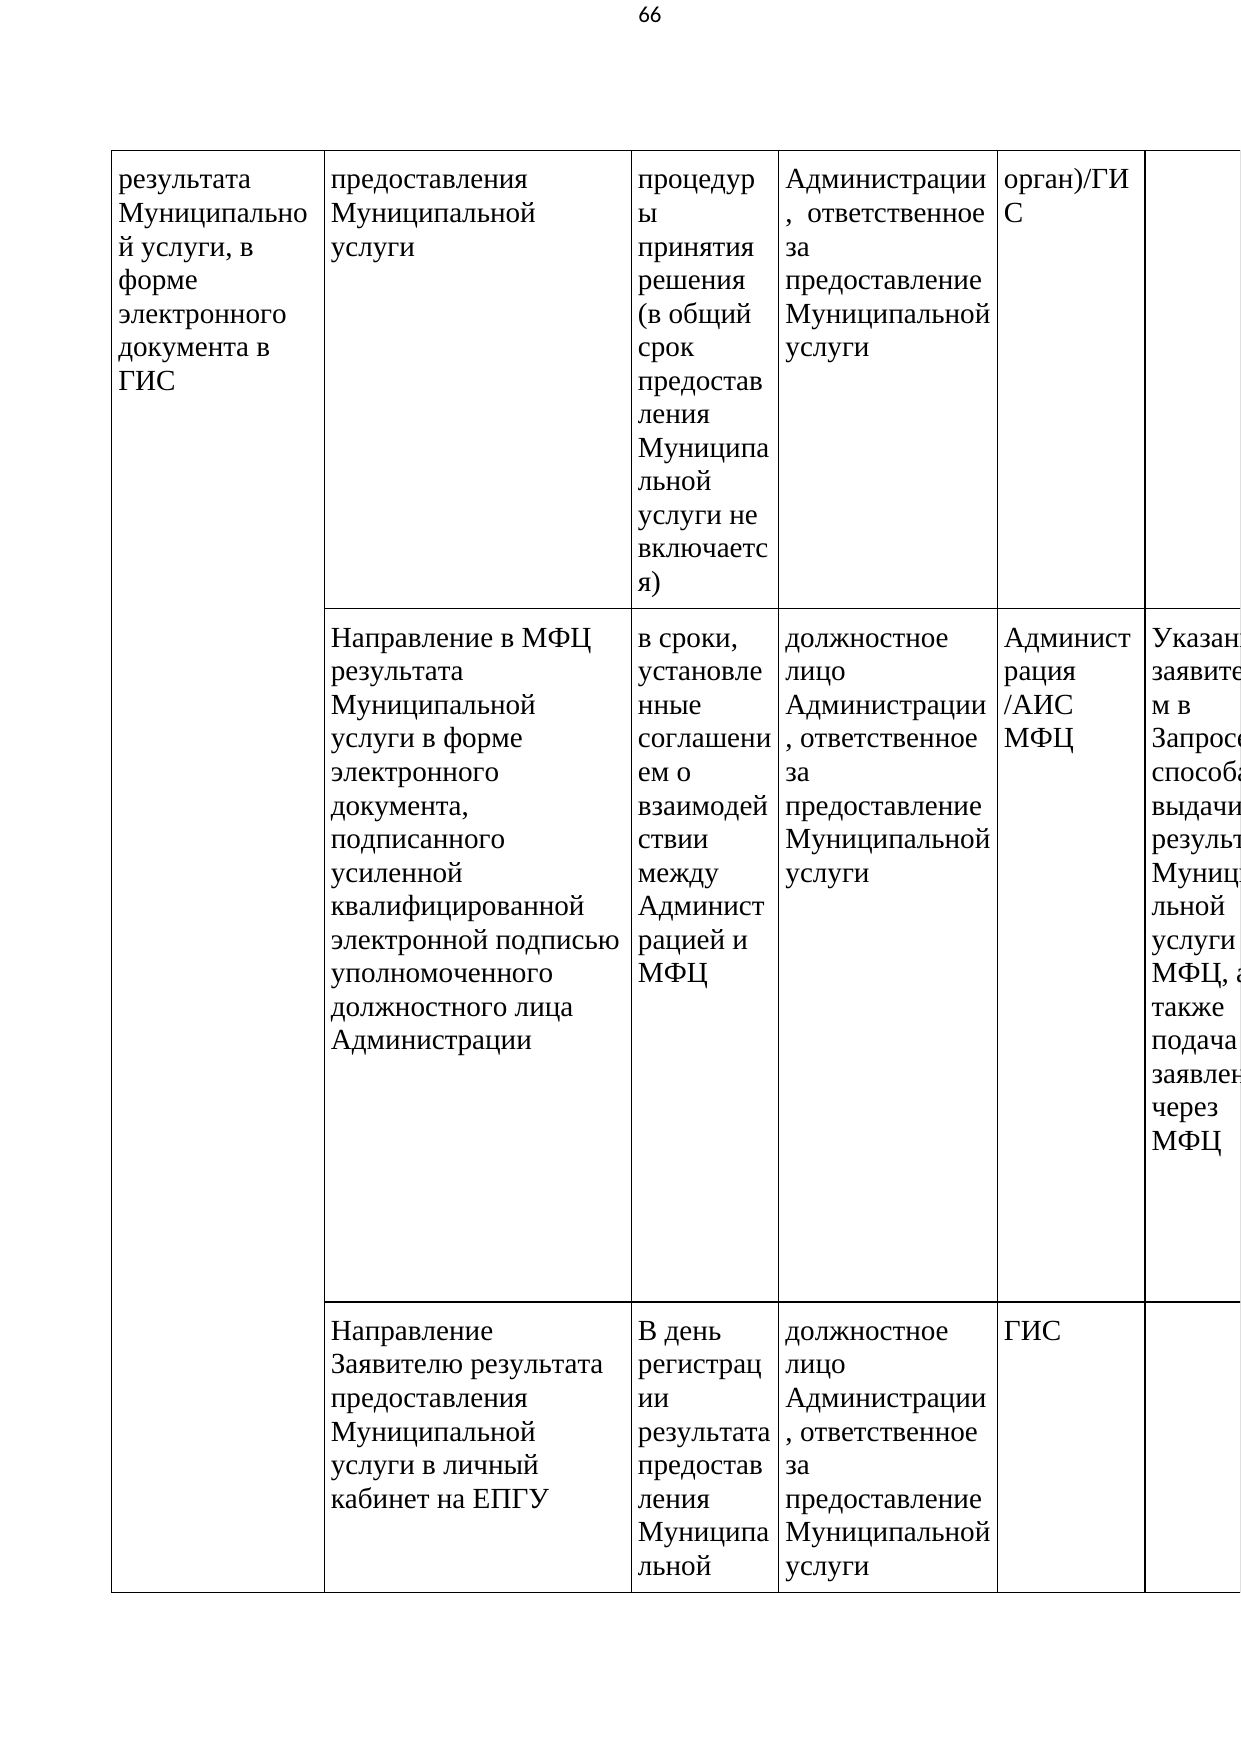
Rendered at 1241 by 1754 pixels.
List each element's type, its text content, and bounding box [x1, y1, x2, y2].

table_cell ГИС [998, 1303, 1144, 1592]
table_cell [998, 151, 1144, 608]
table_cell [632, 1303, 778, 1592]
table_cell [632, 151, 778, 608]
table_cell - [1146, 151, 1240, 608]
table_cell Указание заявителем в Запросе способа выдачи результата Муниципальной услуги в МФЦ, а также подача заявления через МФЦ [1146, 609, 1240, 1301]
table_cell [1146, 1303, 1240, 1592]
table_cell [325, 151, 631, 608]
table_cell Администрация /АИС МФЦ [998, 609, 1144, 1301]
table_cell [779, 1303, 997, 1592]
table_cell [779, 151, 997, 608]
table_cell в сроки, установленные соглашением о взаимодействии между Администрацией и МФЦ [632, 609, 778, 1301]
table_cell должностное лицо Администрации, ответственное за предоставление Муниципальной услуги [779, 609, 997, 1301]
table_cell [112, 151, 324, 1592]
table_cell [325, 1303, 631, 1592]
table_cell Направление в МФЦ результата Муниципальной услуги в форме электронного документа, подписанного усиленной квалифицированной электронной подписью уполномоченного должностного лица Администрации [325, 609, 631, 1301]
